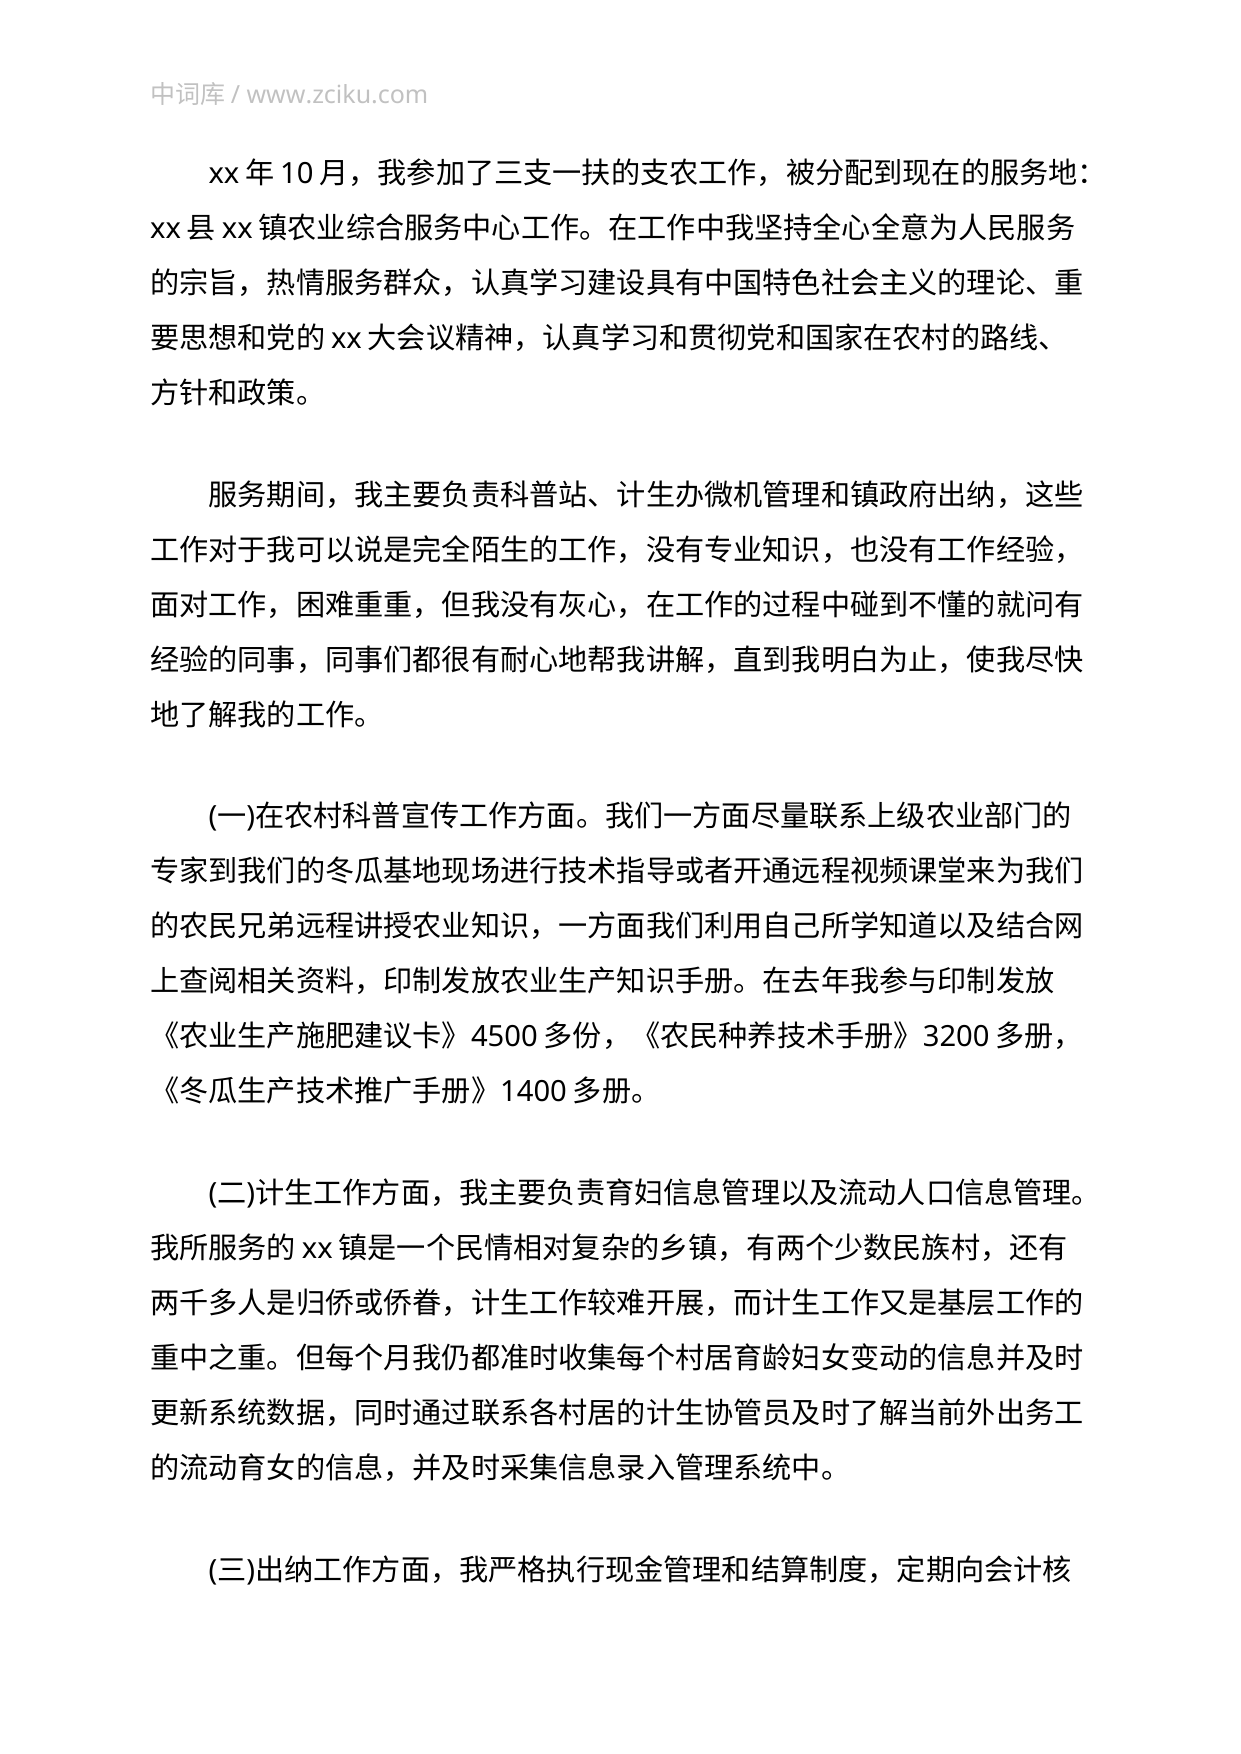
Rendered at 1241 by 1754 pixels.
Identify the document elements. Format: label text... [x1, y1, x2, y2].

text (一)在农村科普宣传工作方面。我们一方面尽量联系上级农业部门的专家到我们的冬瓜基地现场进行技术指导或者开通远程视频课堂来为我们的农民兄弟远程讲授农业知识，一方面我们利用自己所学知道以及结合网上查阅相关资料，印制发放农业生产知识手册。在去年我参与印制发放《农业生产施肥建议卡》4500多份，《农民种养技术手册》3200多册，《冬瓜生产技术推广手册》1400多册。 [150, 793, 1090, 1110]
text (二)计生工作方面，我主要负责育妇信息管理以及流动人口信息管理。我所服务的xx镇是一个民情相对复杂的乡镇，有两个少数民族村，还有两千多人是归侨或侨眷，计生工作较难开展，而计生工作又是基层工作的重中之重。但每个月我仍都准时收集每个村居育龄妇女变动的信息并及时更新系统数据，同时通过联系各村居的计生协管员及时了解当前外出务工的流动育女的信息，并及时采集信息录入管理系统中。 [150, 1170, 1090, 1487]
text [150, 1546, 1090, 1588]
text 服务期间，我主要负责科普站、计生办微机管理和镇政府出纳，这些工作对于我可以说是完全陌生的工作，没有专业知识，也没有工作经验，面对工作，困难重重，但我没有灰心，在工作的过程中碰到不懂的就问有经验的同事，同事们都很有耐心地帮我讲解，直到我明白为止，使我尽快地了解我的工作。 [150, 472, 1090, 733]
text xx年10月，我参加了三支一扶的支农工作，被分配到现在的服务地：xx县xx镇农业综合服务中心工作。在工作中我坚持全心全意为人民服务的宗旨，热情服务群众，认真学习建设具有中国特色社会主义的理论、重要思想和党的xx大会议精神，认真学习和贯彻党和国家在农村的路线、方针和政策。 [150, 150, 1090, 412]
